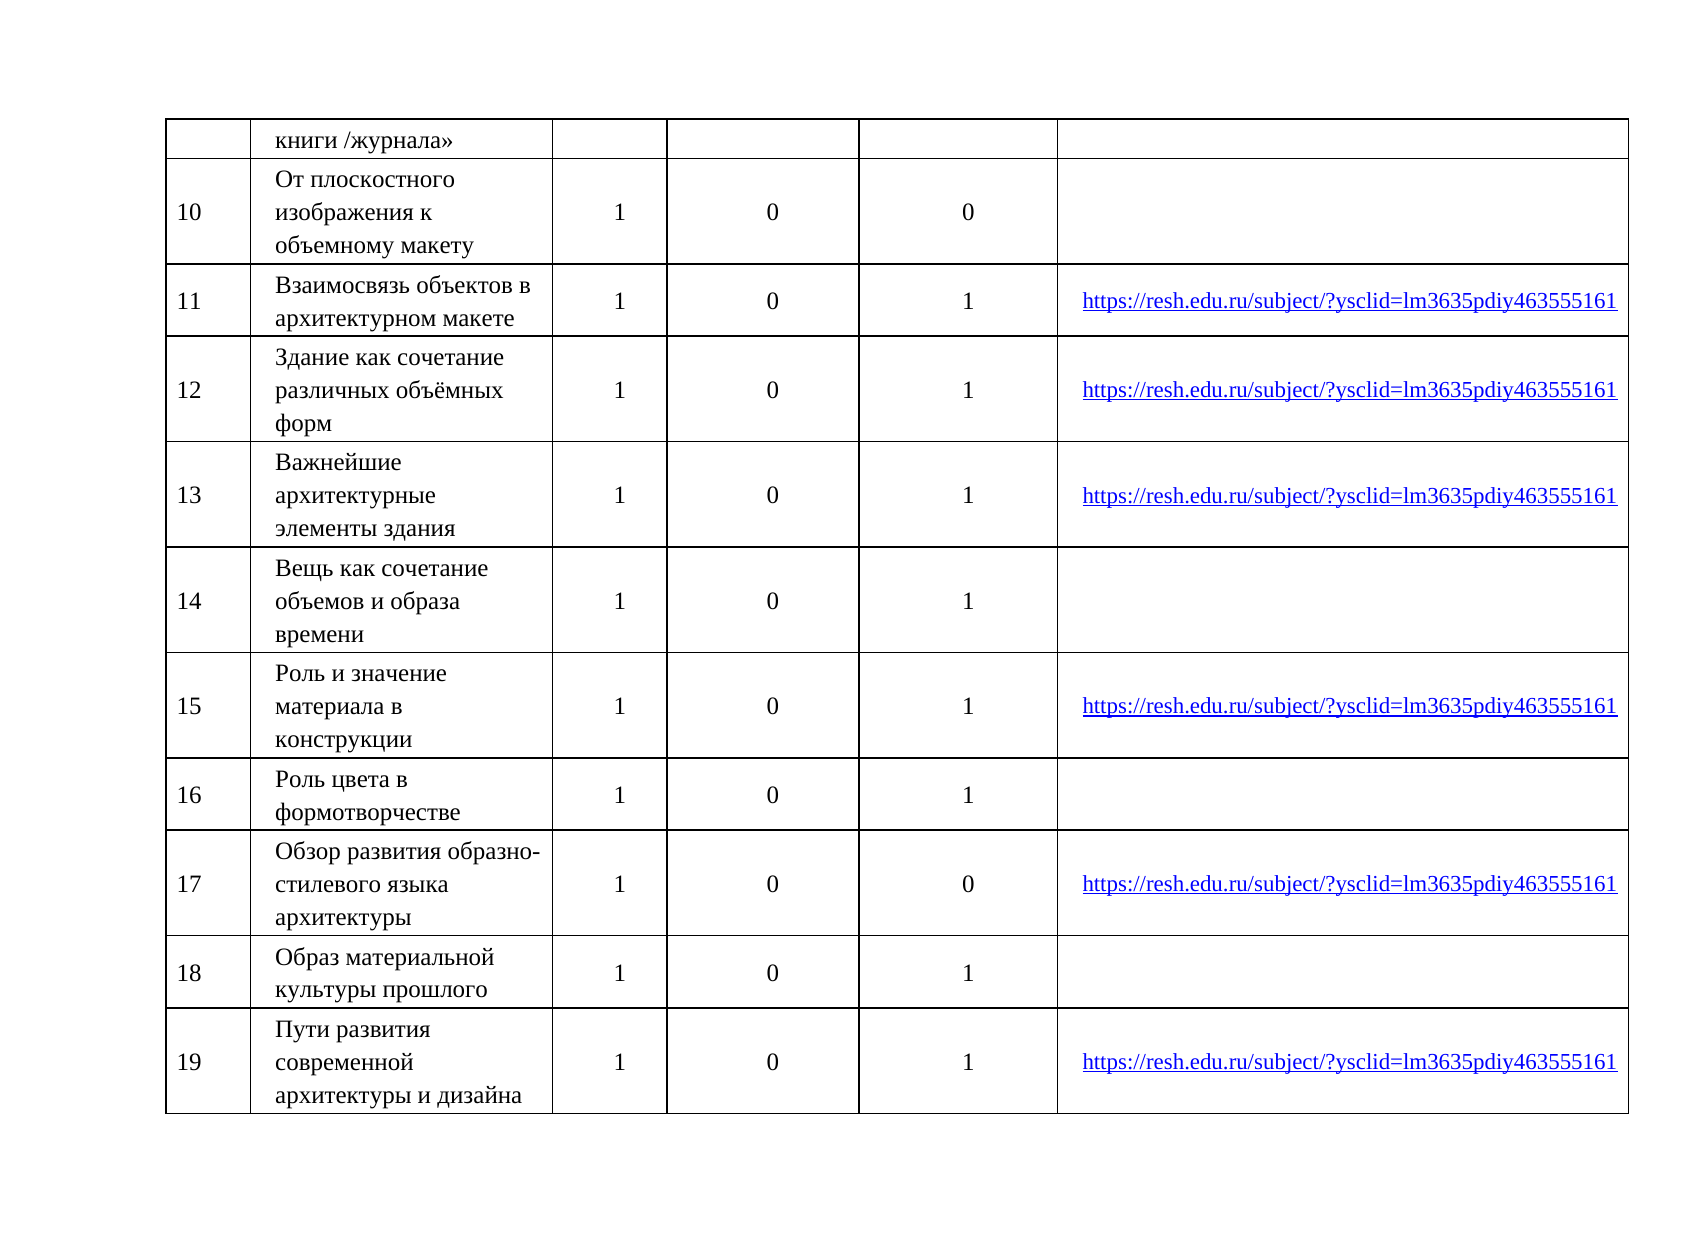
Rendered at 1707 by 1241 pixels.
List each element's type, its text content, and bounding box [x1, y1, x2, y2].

table_cell 1 [860, 442, 1057, 546]
table_cell 1 [860, 653, 1057, 757]
table_cell [1058, 936, 1628, 1007]
table_cell Здание как сочетание различных объёмных форм [251, 337, 552, 441]
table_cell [1058, 120, 1628, 157]
table_cell https://resh.edu.ru/subject/?ysclid=lm3635pdiy463555161 [1058, 442, 1628, 546]
table_cell 13 [167, 442, 250, 546]
table_cell https://resh.edu.ru/subject/?ysclid=lm3635pdiy463555161 [1058, 337, 1628, 441]
table_cell 0 [668, 548, 858, 652]
table_cell 0 [668, 831, 858, 935]
table_cell 0 [860, 159, 1057, 263]
table_cell https://resh.edu.ru/subject/?ysclid=lm3635pdiy463555161 [1058, 265, 1628, 335]
table_cell 10 [167, 159, 250, 263]
table_cell Роль цвета в формотворчестве [251, 759, 552, 829]
table_cell 0 [860, 831, 1057, 935]
table_cell 0 [668, 159, 858, 263]
table_cell 1 [553, 265, 666, 335]
table_cell [1058, 159, 1628, 263]
table_cell 1 [553, 337, 666, 441]
table_cell Важнейшие архитектурные элементы здания [251, 442, 552, 546]
table_cell От плоскостного изображения к объемному макету [251, 159, 552, 263]
table_cell 0 [668, 1009, 858, 1113]
table_cell 0 [668, 337, 858, 441]
table_cell 19 [167, 1009, 250, 1113]
table_cell 14 [167, 548, 250, 652]
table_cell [1058, 1009, 1628, 1113]
table_cell 0 [668, 936, 858, 1007]
table_cell 1 [860, 265, 1057, 335]
table_cell 0 [668, 759, 858, 829]
table_cell 17 [167, 831, 250, 935]
table_cell Роль и значение материала в конструкции [251, 653, 552, 757]
table_cell Обзор развития образно-стилевого языка архитектуры [251, 831, 552, 935]
table_cell 1 [860, 759, 1057, 829]
table_cell 1 [860, 548, 1057, 652]
table_cell 0 [668, 442, 858, 546]
table_cell 1 [553, 1009, 666, 1113]
table_cell 1 [860, 936, 1057, 1007]
table_cell 1 [553, 831, 666, 935]
table_cell 15 [167, 653, 250, 757]
table_cell 0 [668, 653, 858, 757]
table_cell 1 [860, 337, 1057, 441]
table_cell 11 [167, 265, 250, 335]
table_cell 1 [553, 159, 666, 263]
table_cell 0 [668, 120, 858, 157]
table_cell 16 [167, 759, 250, 829]
table_cell 1 [553, 442, 666, 546]
table_cell 12 [167, 337, 250, 441]
table_cell Образ материальной культуры прошлого [251, 936, 552, 1007]
table_cell 1 [553, 759, 666, 829]
table_cell 1 [860, 120, 1057, 157]
table_cell [1058, 759, 1628, 829]
table_cell 1 [553, 653, 666, 757]
table_cell 18 [167, 936, 250, 1007]
table_cell Пути развития современной архитектуры и дизайна [251, 1009, 552, 1113]
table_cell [1058, 831, 1628, 935]
table_cell [1058, 548, 1628, 652]
table_cell 1 [553, 936, 666, 1007]
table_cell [251, 120, 552, 157]
table_cell 1 [553, 120, 666, 157]
table_cell 0 [668, 265, 858, 335]
table_cell Взаимосвязь объектов в архитектурном макете [251, 265, 552, 335]
table_cell Вещь как сочетание объемов и образа времени [251, 548, 552, 652]
table_cell 1 [860, 1009, 1057, 1113]
table_cell https://resh.edu.ru/subject/?ysclid=lm3635pdiy463555161 [1058, 653, 1628, 757]
table_cell 9 [167, 120, 250, 157]
table_cell 1 [553, 548, 666, 652]
